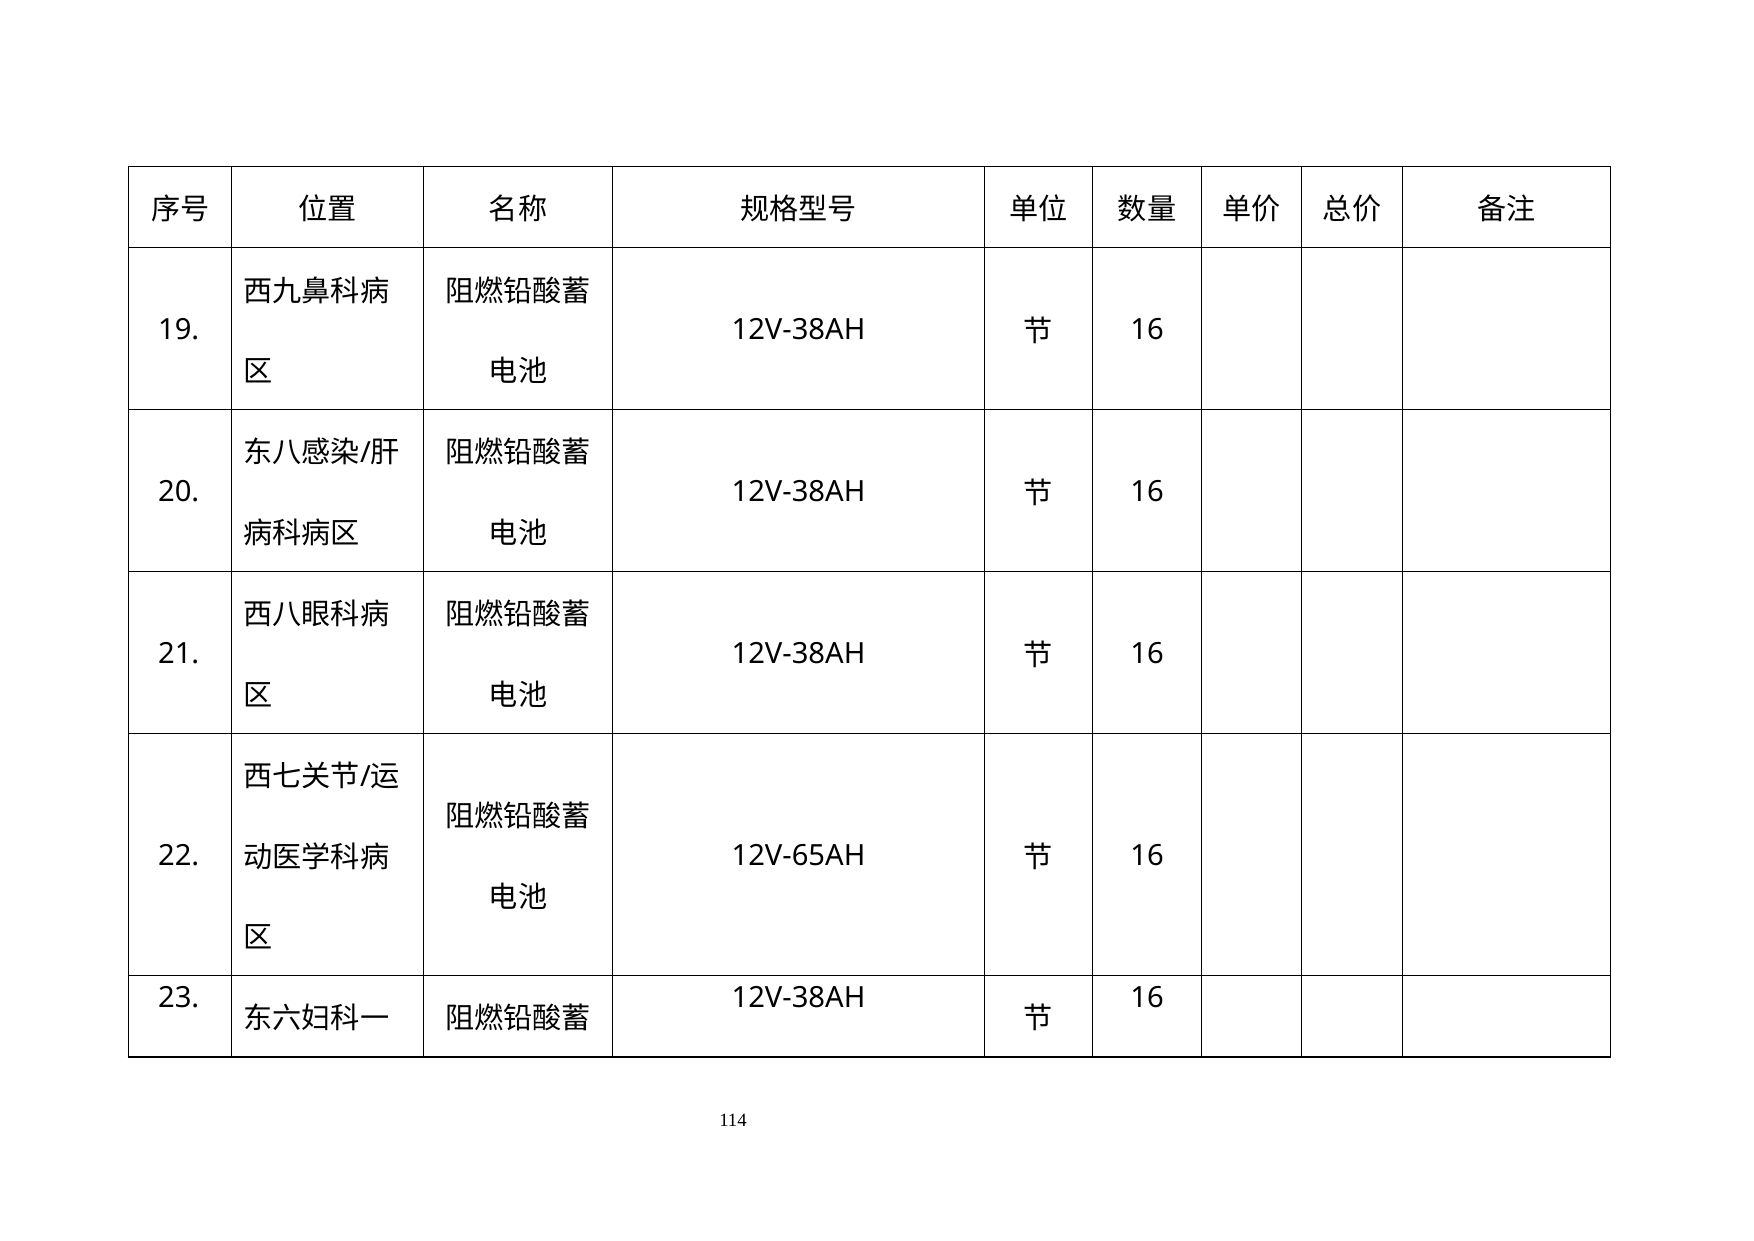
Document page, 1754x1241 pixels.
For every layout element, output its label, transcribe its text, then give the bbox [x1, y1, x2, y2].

table_header 序号 [129, 167, 231, 247]
table_cell [1403, 410, 1610, 571]
table_cell 西七关节/运动医学科病区 [232, 734, 423, 975]
table_cell 阻燃铅酸蓄电池 [424, 734, 612, 975]
table_cell [1403, 572, 1610, 733]
table_header 位置 [232, 167, 423, 247]
table_cell 12V-65AH [613, 734, 984, 975]
table_header 单价 [1202, 167, 1301, 247]
table_cell [1403, 734, 1610, 975]
table_header 数量 [1093, 167, 1201, 247]
table_cell 16 [1093, 734, 1201, 975]
table_cell 12V-38AH [613, 976, 984, 1056]
table_cell [1202, 976, 1301, 1056]
table_cell [129, 410, 231, 571]
table_header 备注 [1403, 167, 1610, 247]
table_cell 节 [985, 734, 1092, 975]
table_cell [1403, 248, 1610, 409]
table_cell 阻燃铅酸蓄电池 [424, 572, 612, 733]
table_cell 12V-38AH [613, 248, 984, 409]
table_cell 阻燃铅酸蓄电池 [424, 248, 612, 409]
table_cell 阻燃铅酸蓄电池 [424, 410, 612, 571]
table_cell 西八眼科病区 [232, 572, 423, 733]
table_cell [1302, 410, 1402, 571]
table_cell 12V-38AH [613, 572, 984, 733]
table_header 规格型号 [613, 167, 984, 247]
table_cell [1302, 572, 1402, 733]
table_cell [1403, 976, 1610, 1056]
table_cell 节 [985, 572, 1092, 733]
table_cell [129, 734, 231, 975]
table_cell 东八感染/肝病科病区 [232, 410, 423, 571]
table_cell 16 [1093, 410, 1201, 571]
table_cell [1302, 734, 1402, 975]
table_cell [1202, 410, 1301, 571]
table_cell [129, 248, 231, 409]
table_cell 16 [1093, 976, 1201, 1056]
table_cell 东六妇科一病区 [232, 976, 423, 1056]
table_cell 阻燃铅酸蓄电池 [424, 976, 612, 1056]
table_cell 节 [985, 976, 1092, 1056]
table_cell [1302, 976, 1402, 1056]
table_cell 12V-38AH [613, 410, 984, 571]
table_header 总价 [1302, 167, 1402, 247]
table_cell 16 [1093, 248, 1201, 409]
table_header 单位 [985, 167, 1092, 247]
table_cell 16 [1093, 572, 1201, 733]
table_cell [1302, 248, 1402, 409]
table_cell 西九鼻科病区 [232, 248, 423, 409]
table_cell [129, 976, 231, 1056]
table_cell [1202, 734, 1301, 975]
table_cell [1202, 248, 1301, 409]
table_header 名称 [424, 167, 612, 247]
table_cell 节 [985, 410, 1092, 571]
table_cell 节 [985, 248, 1092, 409]
table_cell [129, 572, 231, 733]
table_cell [1202, 572, 1301, 733]
